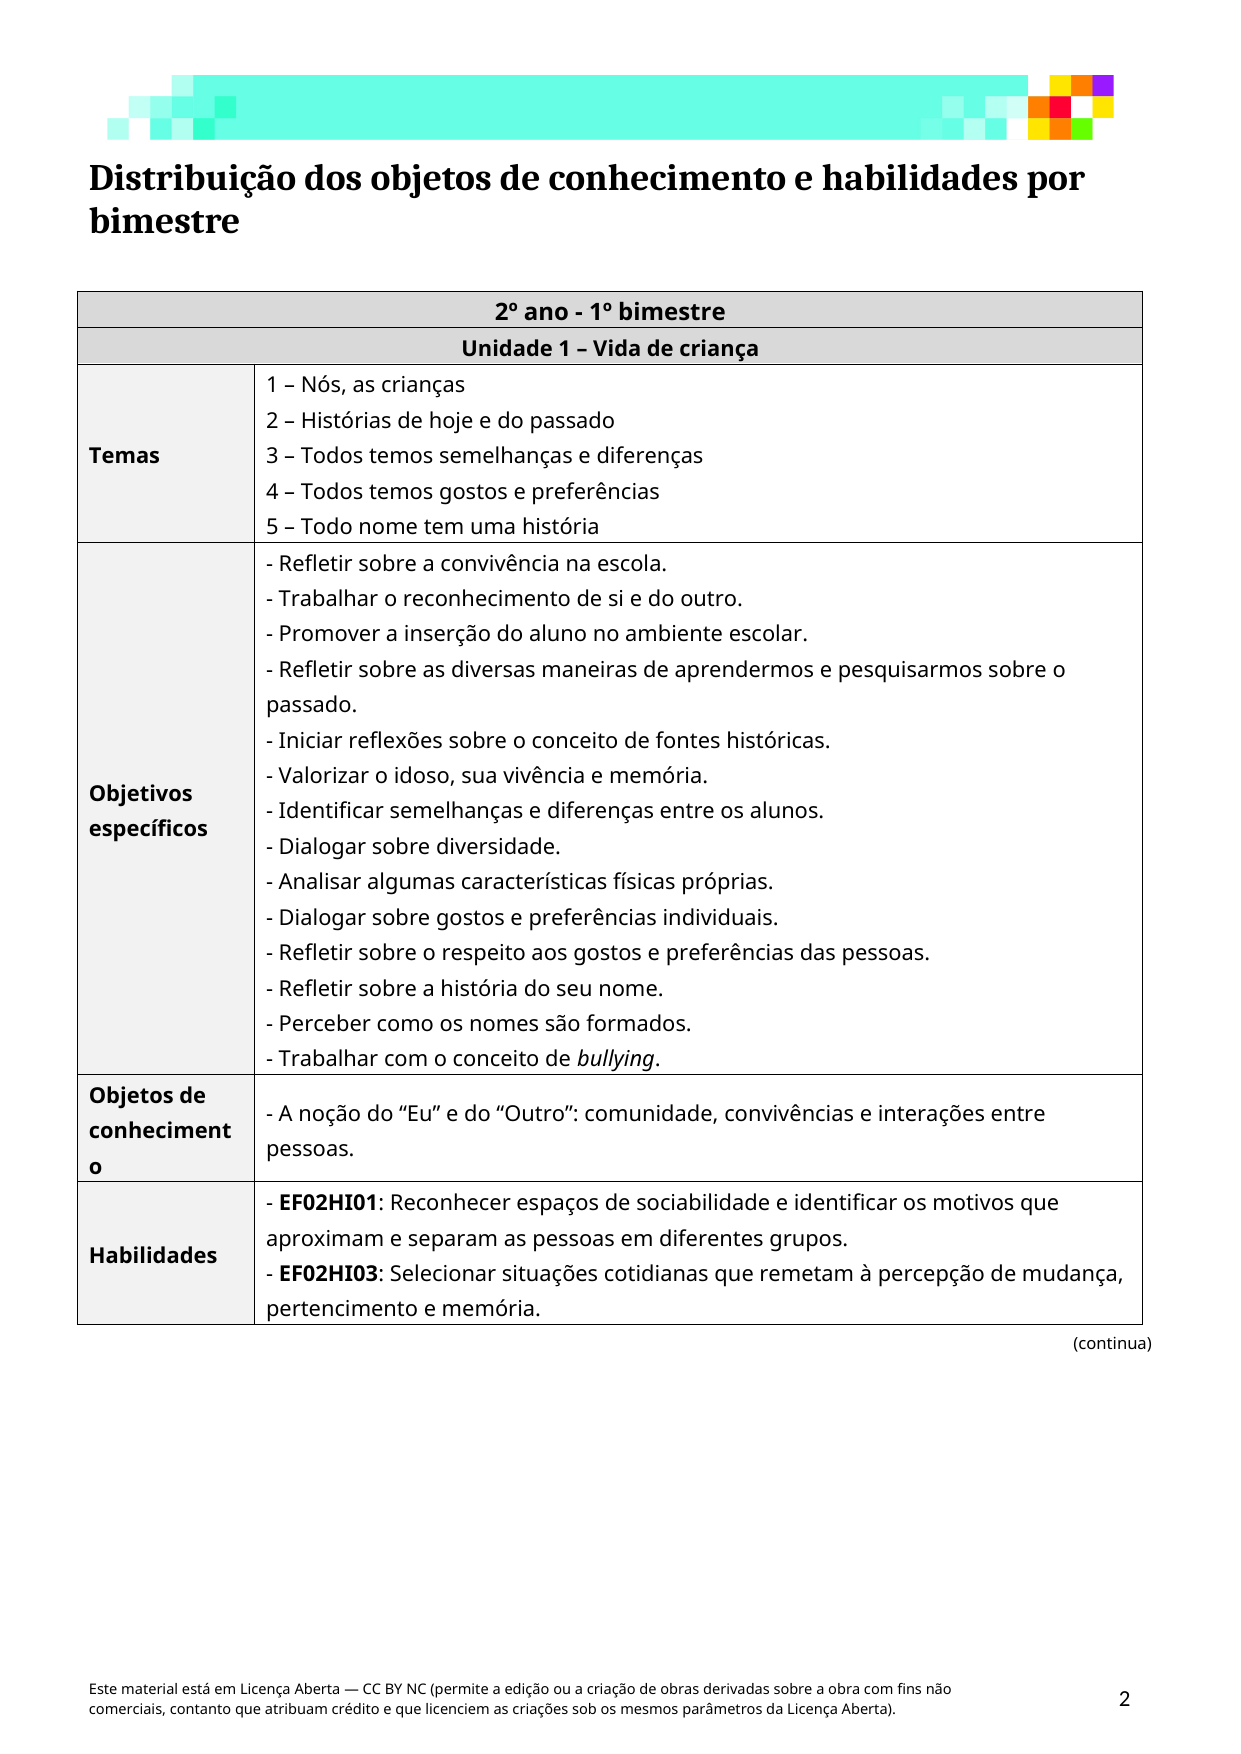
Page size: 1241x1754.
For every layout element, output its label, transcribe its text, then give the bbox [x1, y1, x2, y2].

table_cell - EF02HI01: Reconhecer espaços de sociabilidade e identificar os motivos que aproximam e separam as pessoas em diferentes grupos. - EF02HI03: Selecionar situações cotidianas que remetam à percepção de mudança, pertencimento e memória. [255, 1182, 1142, 1324]
table_cell 1 – Nós, as crianças 2 – Histórias de hoje e do passado 3 – Todos temos semelhanças e diferenças 4 – Todos temos gostos e preferências 5 – Todo nome tem uma história [255, 365, 1142, 542]
table_cell - A noção do “Eu” e do “Outro”: comunidade, convivências e interações entre pessoas. [255, 1075, 1142, 1181]
table_header 2º ano - 1º bimestre [78, 292, 1142, 327]
table_cell - Refletir sobre a convivência na escola. - Trabalhar o reconhecimento de si e do outro. - Promover a inserção do aluno no ambiente escolar. - Refletir sobre as diversas maneiras de aprendermos e pesquisarmos sobre o passado. - Iniciar reflexões sobre o conceito de fontes históricas. - Valorizar o idoso, sua vivência e memória. - Identificar semelhanças e diferenças entre os alunos. - Dialogar sobre diversidade. - Analisar algumas características físicas próprias. - Dialogar sobre gostos e preferências individuais. - Refletir sobre o respeito aos gostos e preferências das pessoas. - Refletir sobre a história do seu nome. - Perceber como os nomes são formados. - Trabalhar com o conceito de bullying. [255, 543, 1142, 1074]
table_cell Habilidades [78, 1182, 254, 1324]
table_cell Objetivos específicos [78, 543, 254, 1074]
text (continua) [89, 1331, 1152, 1354]
table_cell Objetos de conhecimento [78, 1075, 254, 1181]
table_cell Unidade 1 – Vida de criança [78, 328, 1142, 363]
picture [88, 75, 1114, 151]
table_cell Temas [78, 365, 254, 542]
text Distribuição dos objetos de conhecimento e habilidades por bimestre [89, 157, 1152, 243]
